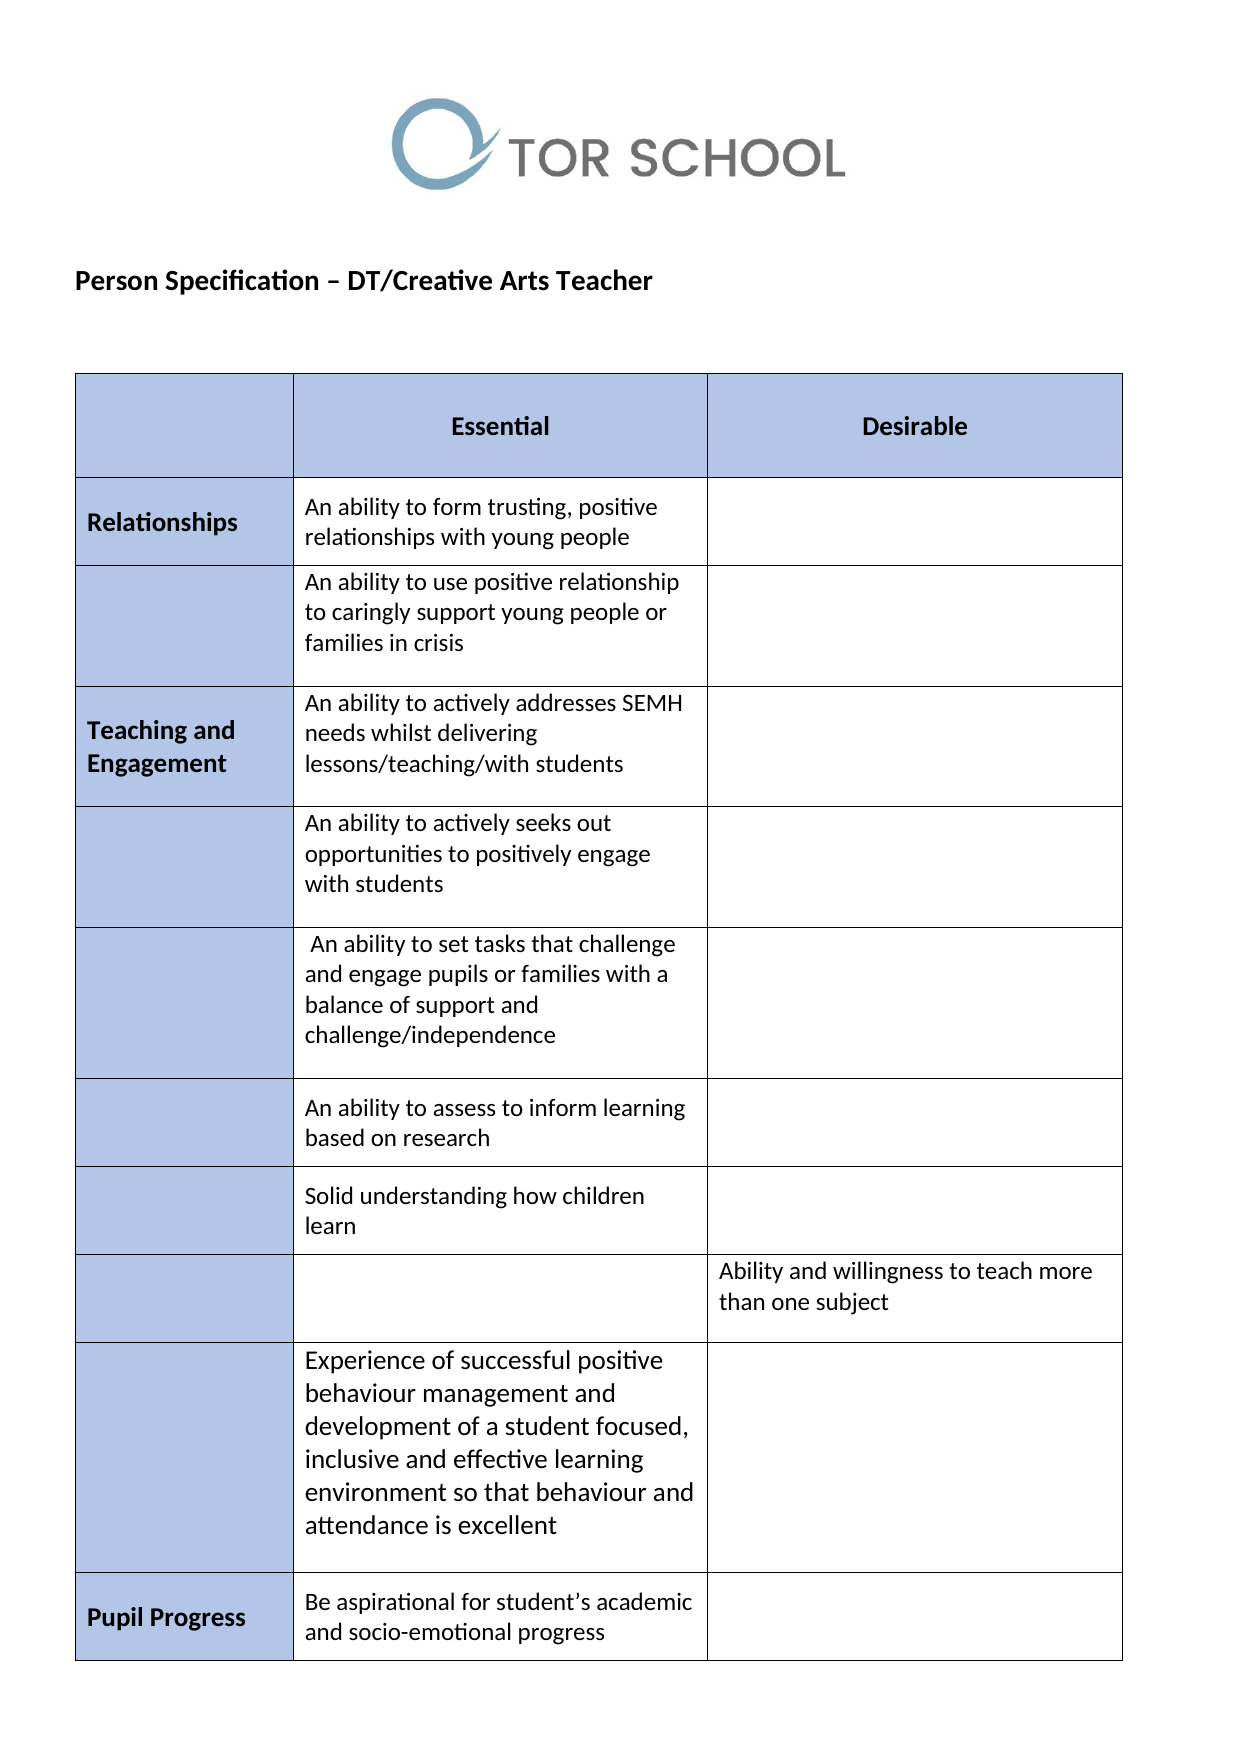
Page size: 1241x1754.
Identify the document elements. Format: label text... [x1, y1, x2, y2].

picture [362, 75, 876, 213]
table_cell [708, 1079, 1122, 1166]
table_cell An ability to use positive relationship to caringly support young people or families in crisis [294, 566, 707, 686]
table_cell [76, 566, 293, 686]
table_cell [708, 807, 1122, 927]
table_cell [76, 928, 293, 1078]
table_header [76, 374, 293, 477]
table_cell [76, 1167, 293, 1254]
table_cell [708, 1573, 1122, 1660]
table_cell Relationships [76, 478, 293, 565]
table_cell Ability and willingness to teach more than one subject [708, 1255, 1122, 1342]
table_cell Be aspirational for student’s academic and socio-emotional progress [294, 1573, 707, 1660]
table_cell An ability to form trusting, positive relationships with young people [294, 478, 707, 565]
table_cell An ability to set tasks that challenge and engage pupils or families with a balance of support and challenge/independence [294, 928, 707, 1078]
table_cell An ability to actively addresses SEMH needs whilst delivering lessons/teaching/with students [294, 687, 707, 806]
table_cell Solid understanding how children learn [294, 1167, 707, 1254]
table_cell [708, 687, 1122, 806]
table_cell Pupil Progress [76, 1573, 293, 1660]
table_cell [708, 478, 1122, 565]
table_cell An ability to actively seeks out opportunities to positively engage with students [294, 807, 707, 927]
table_cell [708, 928, 1122, 1078]
table_cell [708, 1167, 1122, 1254]
table_cell [76, 807, 293, 927]
table_cell [76, 1343, 293, 1572]
table_cell [76, 1255, 293, 1342]
table_cell [76, 1079, 293, 1166]
table_cell [708, 1343, 1122, 1572]
table_header Essential [294, 374, 707, 477]
text Person Specification – DT/Creative Arts Teacher [75, 262, 1165, 298]
table_cell Teaching and Engagement [76, 687, 293, 806]
table_cell [294, 1255, 707, 1342]
table_cell Experience of successful positive behaviour management and development of a student focused, inclusive and effective learning environment so that behaviour and attendance is excellent [294, 1343, 707, 1572]
table_header Desirable [708, 374, 1122, 477]
table_cell An ability to assess to inform learning based on research [294, 1079, 707, 1166]
table_cell [708, 566, 1122, 686]
